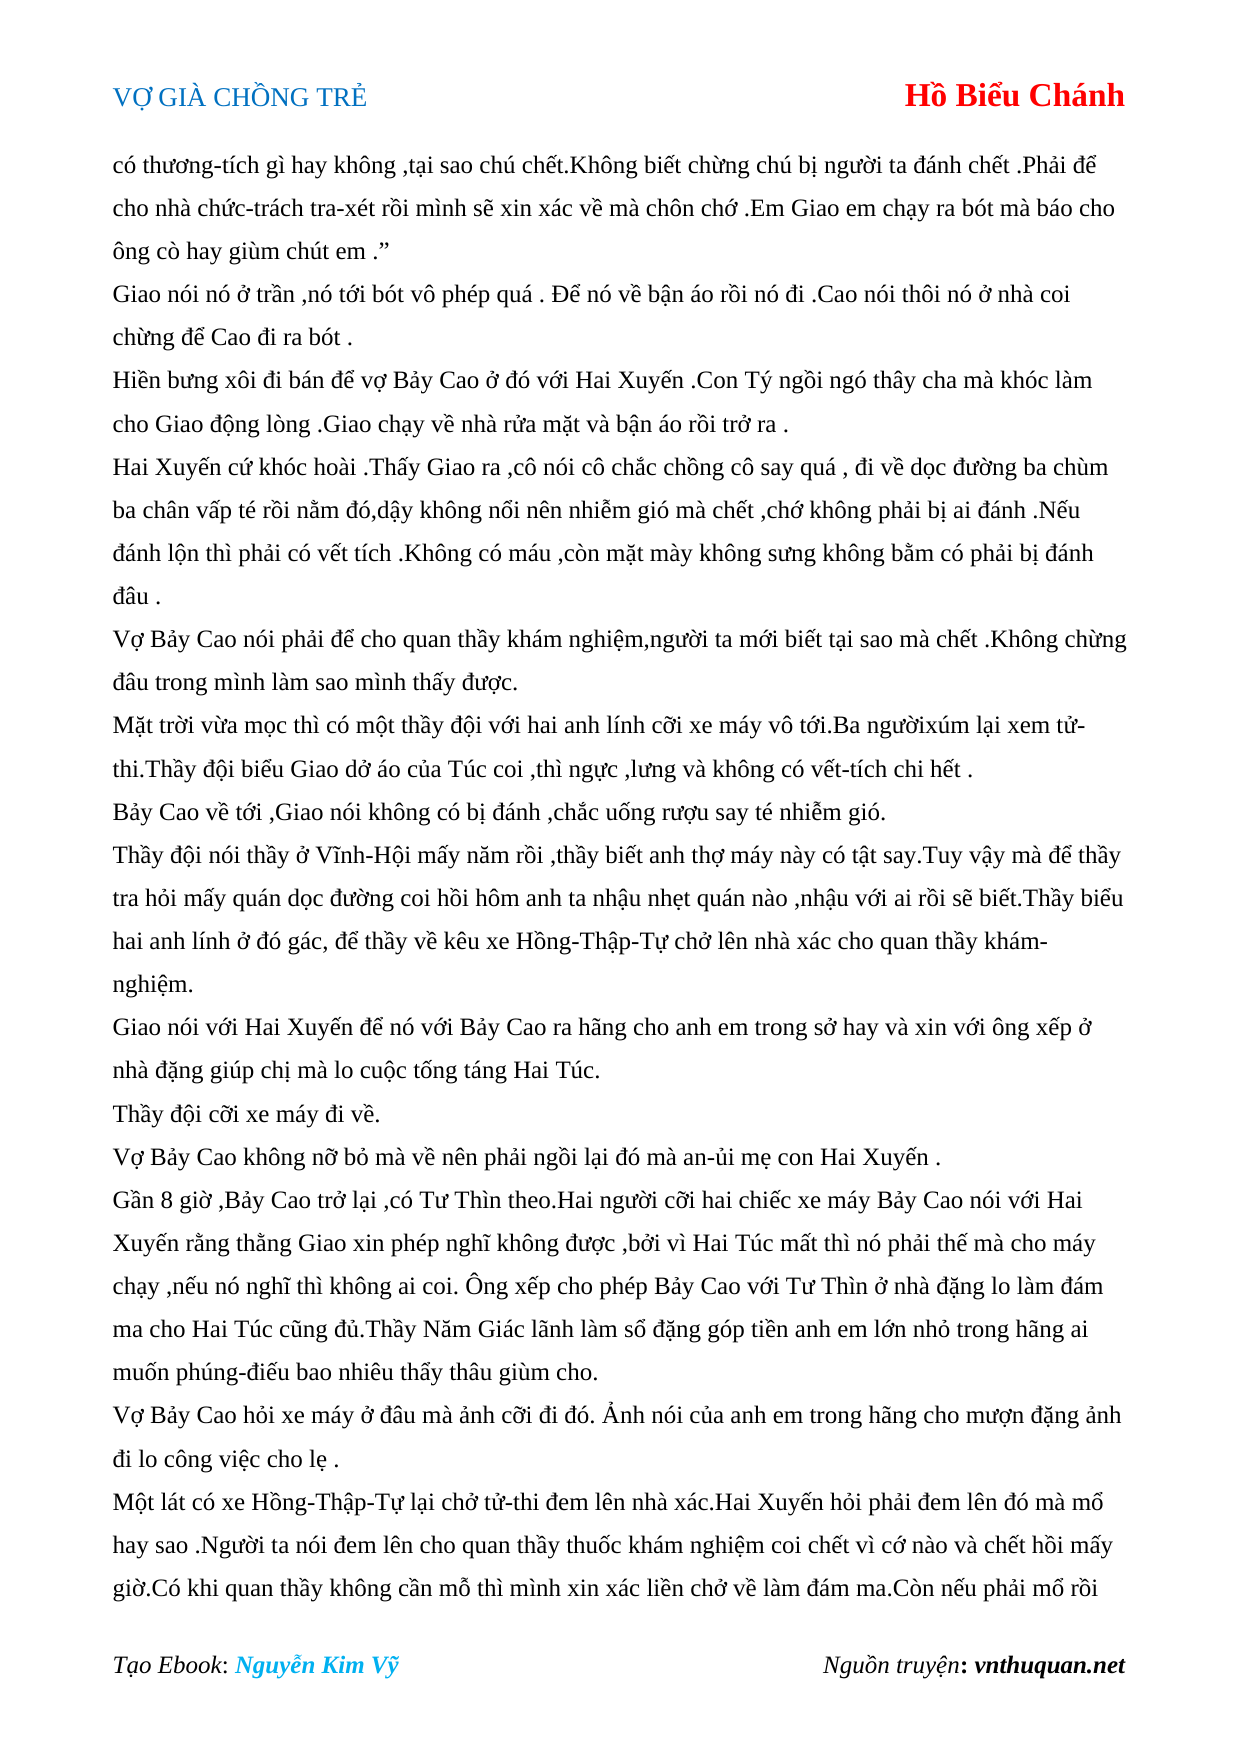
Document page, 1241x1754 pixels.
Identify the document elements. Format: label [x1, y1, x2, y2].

text [112, 150, 1128, 1602]
